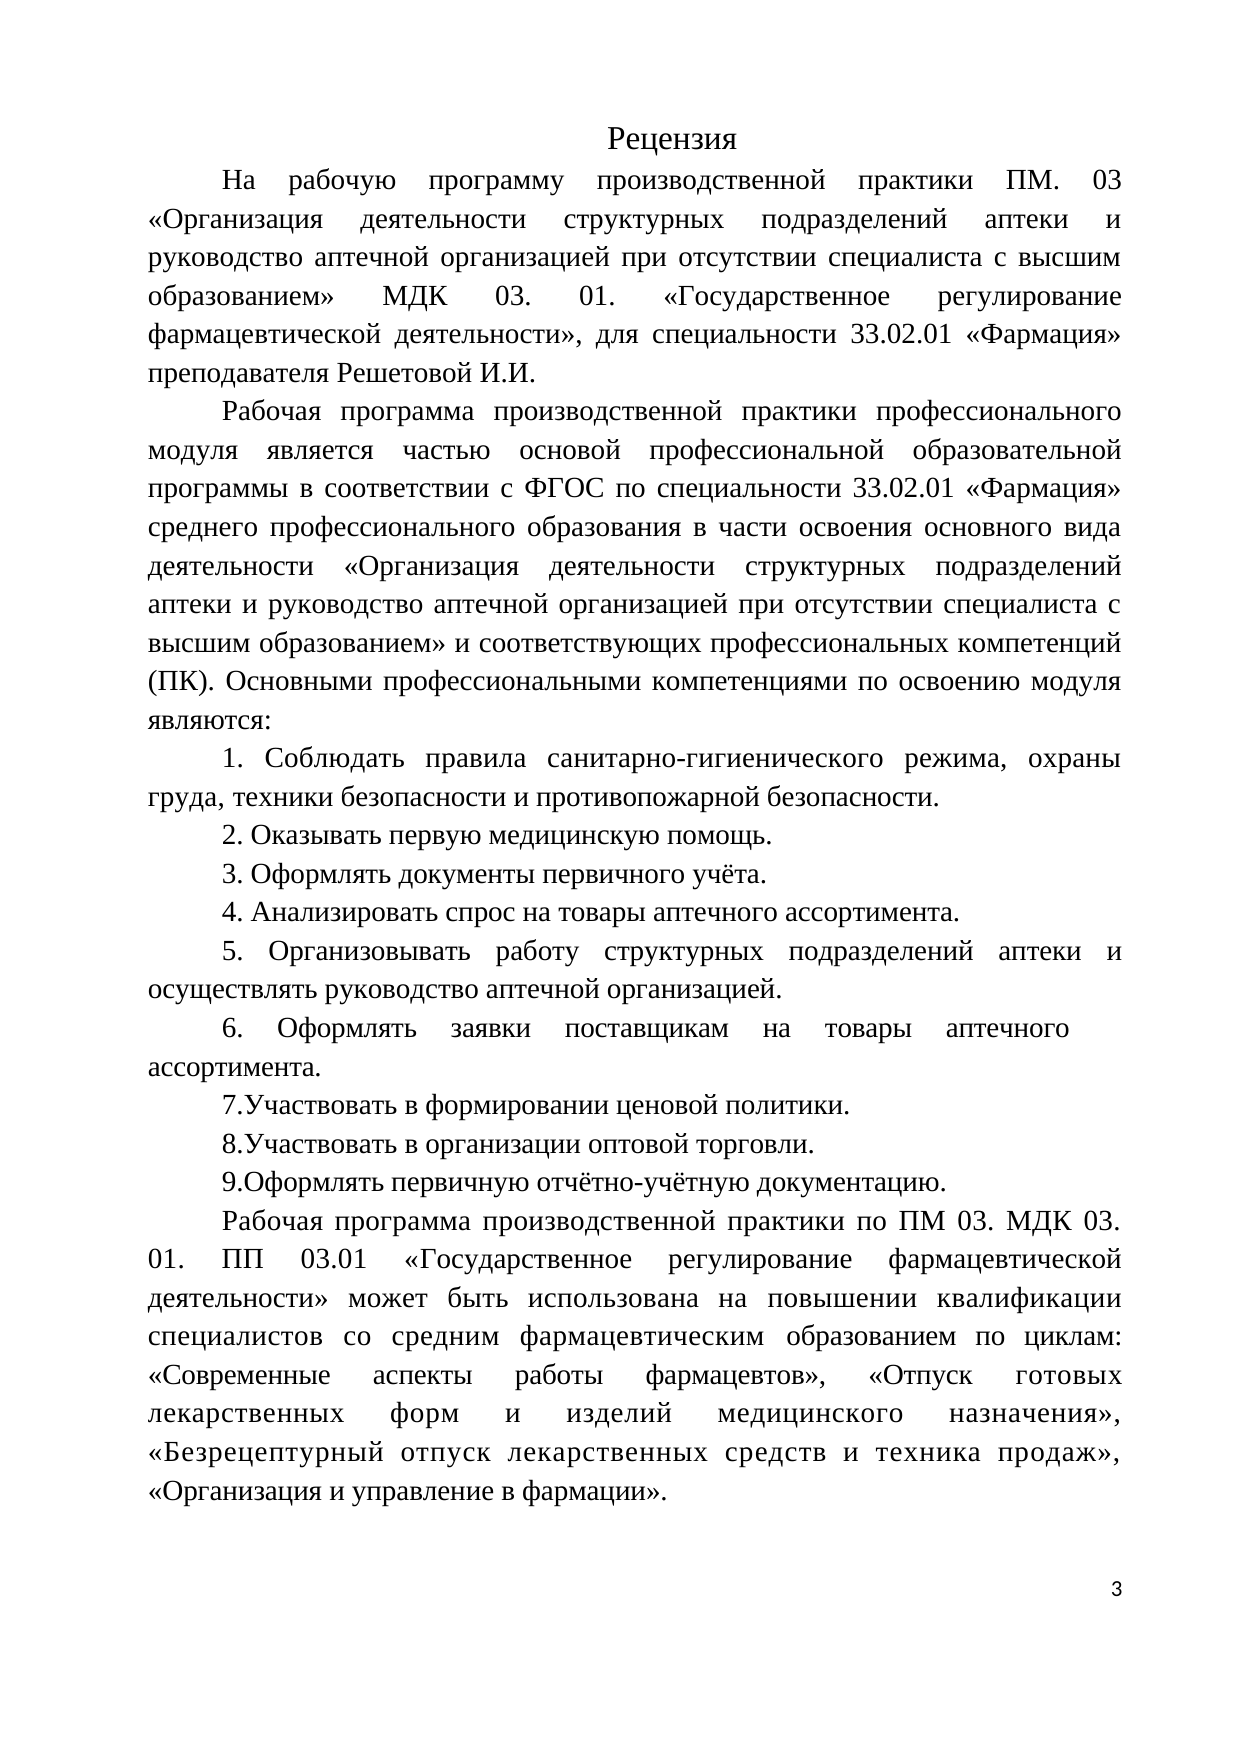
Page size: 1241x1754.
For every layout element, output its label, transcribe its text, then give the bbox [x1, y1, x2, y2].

text Рабочая программа производственной практики профессионального модуля является частью основой профессиональной образовательной программы в соответствии с ФГОС по специальности 33.02.01 «Фармация» среднего профессионального образования в части освоения основного вида деятельности «Организация деятельности структурных подразделений аптеки и руководство аптечной организацией при отсутствии специалиста с высшим образованием» и соответствующих профессиональных компетенций (ПК). Основными профессиональными компетенциями по освоению модуля являются: [148, 393, 1122, 735]
text 7.Участвовать в формировании ценовой политики. [148, 1087, 1070, 1121]
text 3. Оформлять документы первичного учёта. [148, 856, 1122, 889]
text 9.Оформлять первичную отчётно-учётную документацию. [148, 1164, 1070, 1198]
text Рецензия [148, 118, 1122, 156]
text 6. Оформлять заявки поставщикам на товары аптечного ассортимента. [148, 1010, 1070, 1082]
text 2. Оказывать первую медицинскую помощь. [148, 817, 1122, 851]
text 8.Участвовать в организации оптовой торговли. [148, 1126, 1070, 1159]
text Рабочая программа производственной практики по ПМ 03. МДК 03. 01. ПП 03.01 «Государственное регулирование фармацевтической деятельности» может быть использована на повышении квалификации специалистов со средним фармацевтическим образованием по циклам: «Современные аспекты работы фармацевтов», «Отпуск готовых лекарственных форм и изделий медицинского назначения», «Безрецептурный отпуск лекарственных средств и техника продаж», «Организация и управление в фармации». [148, 1203, 1122, 1506]
text 4. Анализировать спрос на товары аптечного ассортимента. [148, 894, 1122, 928]
text 1. Соблюдать правила санитарно-гигиенического режима, охраны груда, техники безопасности и противопожарной безопасности. [148, 740, 1122, 812]
text На рабочую программу производственной практики ПМ. 03 «Организация деятельности структурных подразделений аптеки и руководство аптечной организацией при отсутствии специалиста с высшим образованием» МДК 03. 01. «Государственное регулирование фармацевтической деятельности», для специальности 33.02.01 «Фармация» преподавателя Решетовой И.И. [148, 162, 1122, 388]
text 5. Организовывать работу структурных подразделений аптеки и осуществлять руководство аптечной организацией. [148, 933, 1122, 1005]
